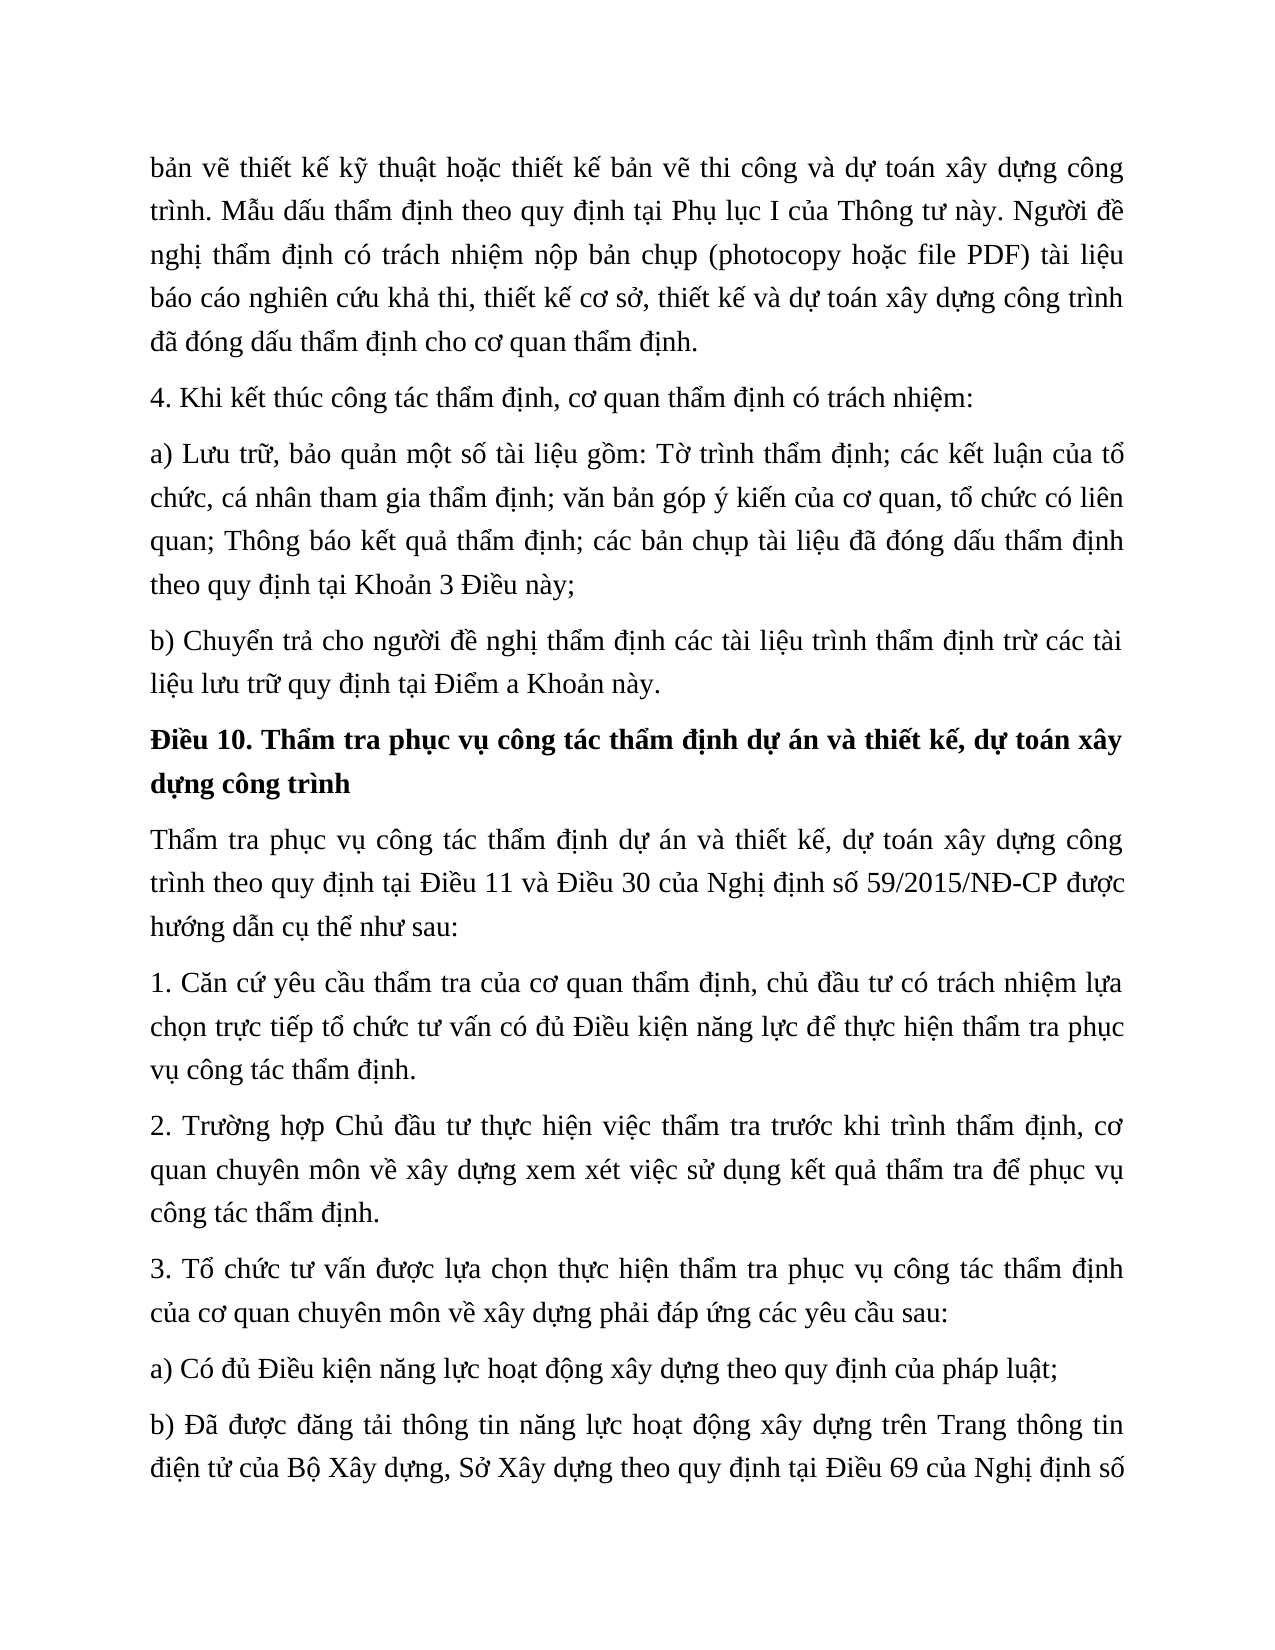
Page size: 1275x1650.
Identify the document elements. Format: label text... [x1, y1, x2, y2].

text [150, 150, 1125, 358]
text Thẩm tra phục vụ công tác thẩm định dự án và thiết kế, dự toán xây dựng công trình theo quy định tại Điều 11 và Điều 30 của Nghị định số 59/2015/NĐ-CP được hướng dẫn cụ thể như sau: [150, 822, 1125, 943]
text 2. Trường hợp Chủ đầu tư thực hiện việc thẩm tra trước khi trình thẩm định, cơ quan chuyên môn về xây dựng xem xét việc sử dụng kết quả thẩm tra để phục vụ công tác thẩm định. [150, 1108, 1125, 1229]
text 3. Tổ chức tư vấn được lựa chọn thực hiện thẩm tra phục vụ công tác thẩm định của cơ quan chuyên môn về xây dựng phải đáp ứng các yêu cầu sau: [150, 1251, 1125, 1328]
text 1. Căn cứ yêu cầu thẩm tra của cơ quan thẩm định, chủ đầu tư có trách nhiệm lựa chọn trực tiếp tổ chức tư vấn có đủ Điều kiện năng lực để thực hiện thẩm tra phục vụ công tác thẩm định. [150, 965, 1125, 1086]
text Điều 10. Thẩm tra phục vụ công tác thẩm định dự án và thiết kế, dự toán xây dựng công trình [150, 722, 1125, 799]
text b) Chuyển trả cho người đề nghị thẩm định các tài liệu trình thẩm định trừ các tài liệu lưu trữ quy định tại Điểm a Khoản này. [150, 623, 1125, 700]
text a) Có đủ Điều kiện năng lực hoạt động xây dựng theo quy định của pháp luật; [150, 1351, 1125, 1384]
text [150, 1407, 1125, 1484]
text 4. Khi kết thúc công tác thẩm định, cơ quan thẩm định có trách nhiệm: [150, 380, 1125, 414]
text a) Lưu trữ, bảo quản một số tài liệu gồm: Tờ trình thẩm định; các kết luận của tổ chức, cá nhân tham gia thẩm định; văn bản góp ý kiến của cơ quan, tổ chức có liên quan; Thông báo kết quả thẩm định; các bản chụp tài liệu đã đóng dấu thẩm định theo quy định tại Khoản 3 Điều này; [150, 436, 1125, 600]
